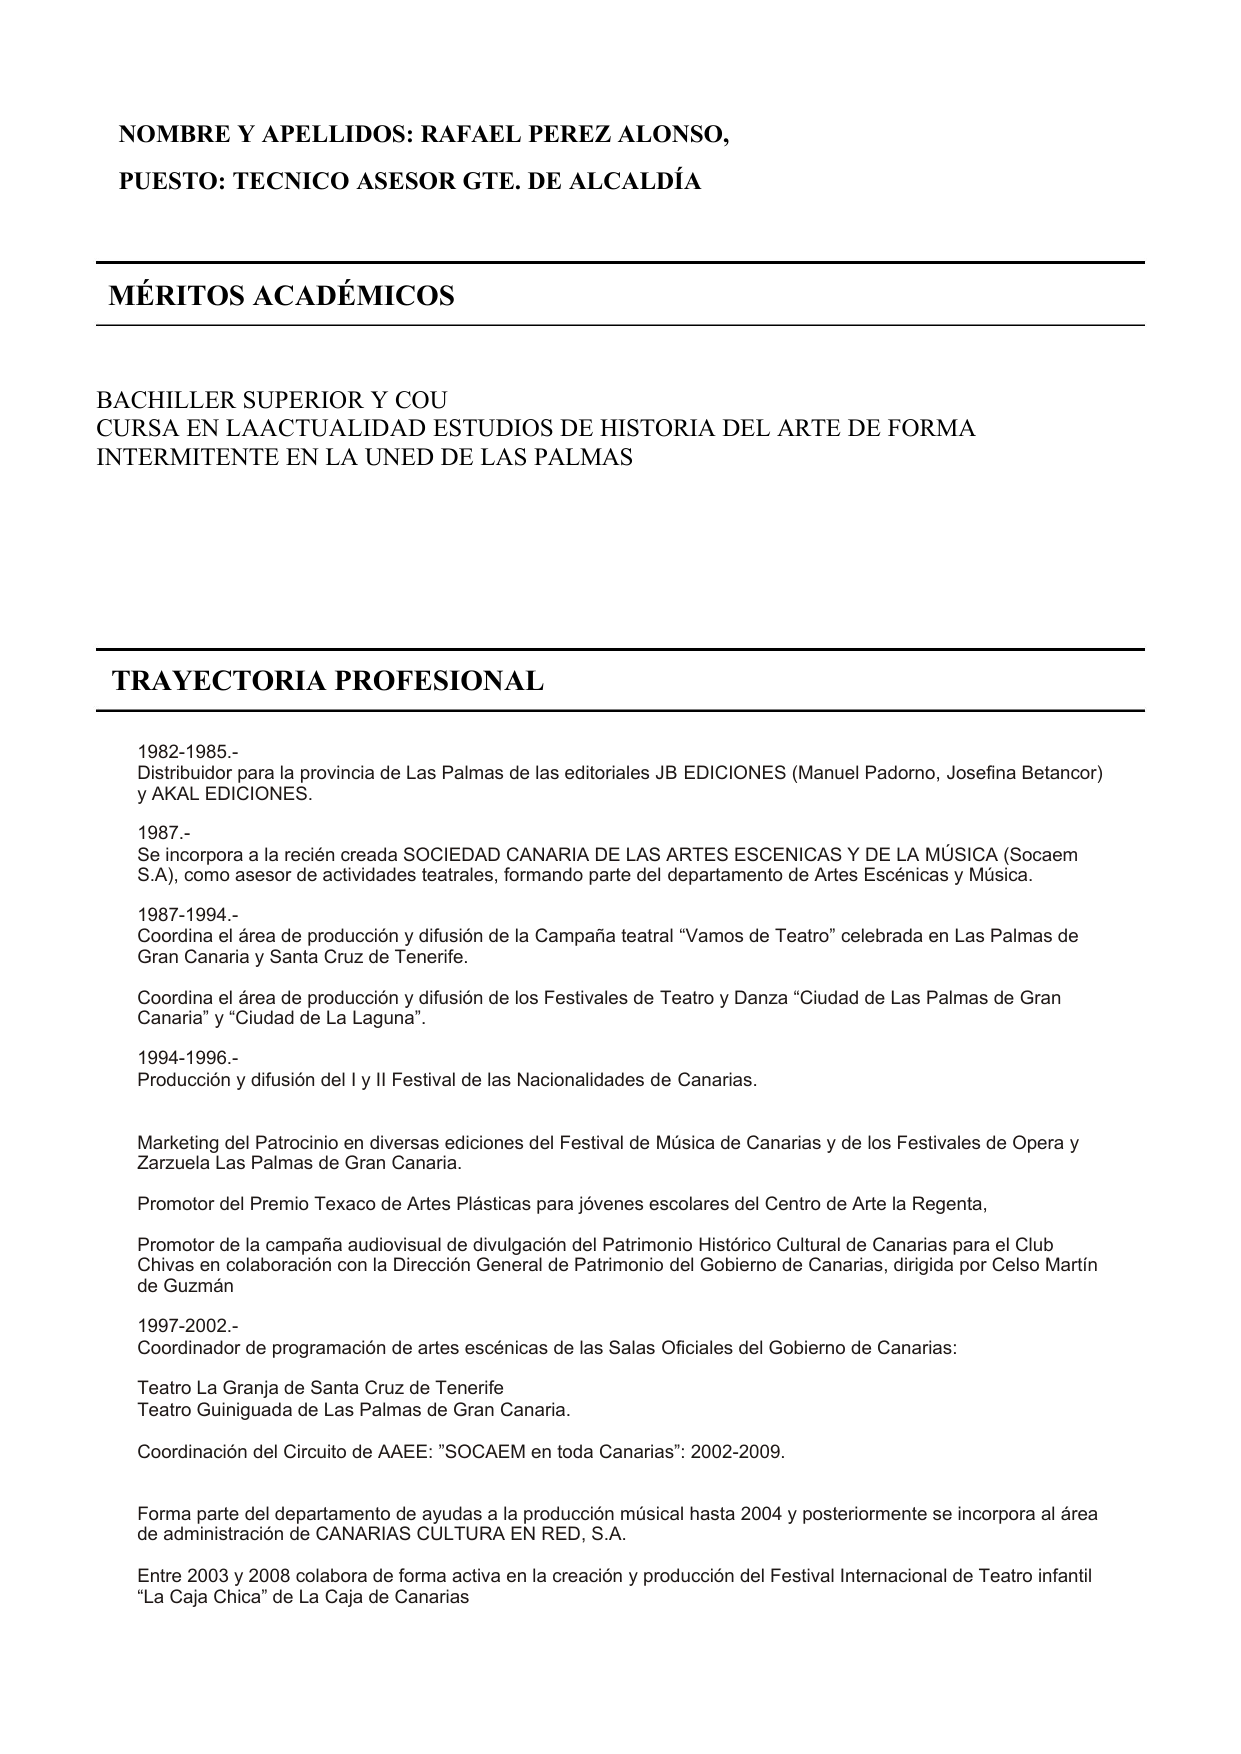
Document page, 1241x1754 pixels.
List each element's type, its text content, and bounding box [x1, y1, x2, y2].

text Teatro La Granja de Santa Cruz de Tenerife [137, 1377, 1230, 1399]
text NOMBRE Y APELLIDOS: RAFAEL PEREZ ALONSO, [118, 119, 1230, 148]
text Coordinación del Circuito de AAEE: ”SOCAEM en toda Canarias”: 2002-2009. [137, 1441, 1230, 1463]
text Entre 2003 y 2008 colabora de forma activa en la creación y producción del Festival Internacional de Teatro infantil “La Caja Chica” de La Caja de Canarias [137, 1565, 1097, 1607]
picture [93, 706, 1147, 714]
picture [93, 644, 1147, 653]
picture [93, 258, 1147, 267]
text 1997-2002.- [137, 1315, 1230, 1337]
text BACHILLER SUPERIOR Y COU [96, 385, 1230, 414]
text 1987-1994.- [137, 903, 1230, 925]
picture [93, 321, 1147, 328]
text 1982-1985.- [137, 741, 1230, 763]
text Promotor del Premio Texaco de Artes Plásticas para jóvenes escolares del Centro de Arte la Regenta, [137, 1193, 1230, 1215]
text Producción y difusión del I y II Festival de las Nacionalidades de Canarias. [137, 1069, 1230, 1091]
text Coordina el área de producción y difusión de la Campaña teatral “Vamos de Teatro” celebrada en Las Palmas de Gran Canaria y Santa Cruz de Tenerife. [137, 925, 1082, 967]
text CURSA EN LAACTUALIDAD ESTUDIOS DE HISTORIA DEL ARTE DE FORMA INTERMITENTE EN LA UNED DE LAS PALMAS [96, 414, 1230, 471]
text Distribuidor para la provincia de Las Palmas de las editoriales JB EDICIONES (Manuel Padorno, Josefina Betancor) y AKAL EDICIONES. [137, 763, 1230, 804]
text Forma parte del departamento de ayudas a la producción músical hasta 2004 y posteriormente se incorpora al área de administración de CANARIAS CULTURA EN RED, S.A. [137, 1504, 1230, 1545]
text Teatro Guiniguada de Las Palmas de Gran Canaria. [137, 1399, 1230, 1421]
text 1987.- [137, 822, 1230, 844]
text Se incorpora a la recién creada SOCIEDAD CANARIA DE LAS ARTES ESCENICAS Y DE LA MÚSICA (Socaem S.A), como asesor de actividades teatrales, formando parte del departamento de Artes Escénicas y Música. [137, 845, 1230, 885]
text Coordinador de programación de artes escénicas de las Salas Oficiales del Gobierno de Canarias: [137, 1337, 1230, 1359]
text PUESTO: TECNICO ASESOR GTE. DE ALCALDÍA [118, 167, 1230, 196]
text Coordina el área de producción y difusión de los Festivales de Teatro y Danza “Ciudad de Las Palmas de Gran Canaria” y “Ciudad de La Laguna”. [137, 988, 1230, 1029]
text 1994-1996.- [137, 1047, 1230, 1069]
text Promotor de la campaña audiovisual de divulgación del Patrimonio Histórico Cultural de Canarias para el Club Chivas en colaboración con la Dirección General de Patrimonio del Gobierno de Canarias, dirigida por Celso Martín de Guzmán [137, 1235, 1230, 1297]
text MÉRITOS ACADÉMICOS [108, 278, 1230, 312]
text Marketing del Patrocinio en diversas ediciones del Festival de Música de Canarias y de los Festivales de Opera y Zarzuela Las Palmas de Gran Canaria. [137, 1133, 1230, 1174]
text TRAYECTORIA PROFESIONAL [111, 664, 1230, 697]
